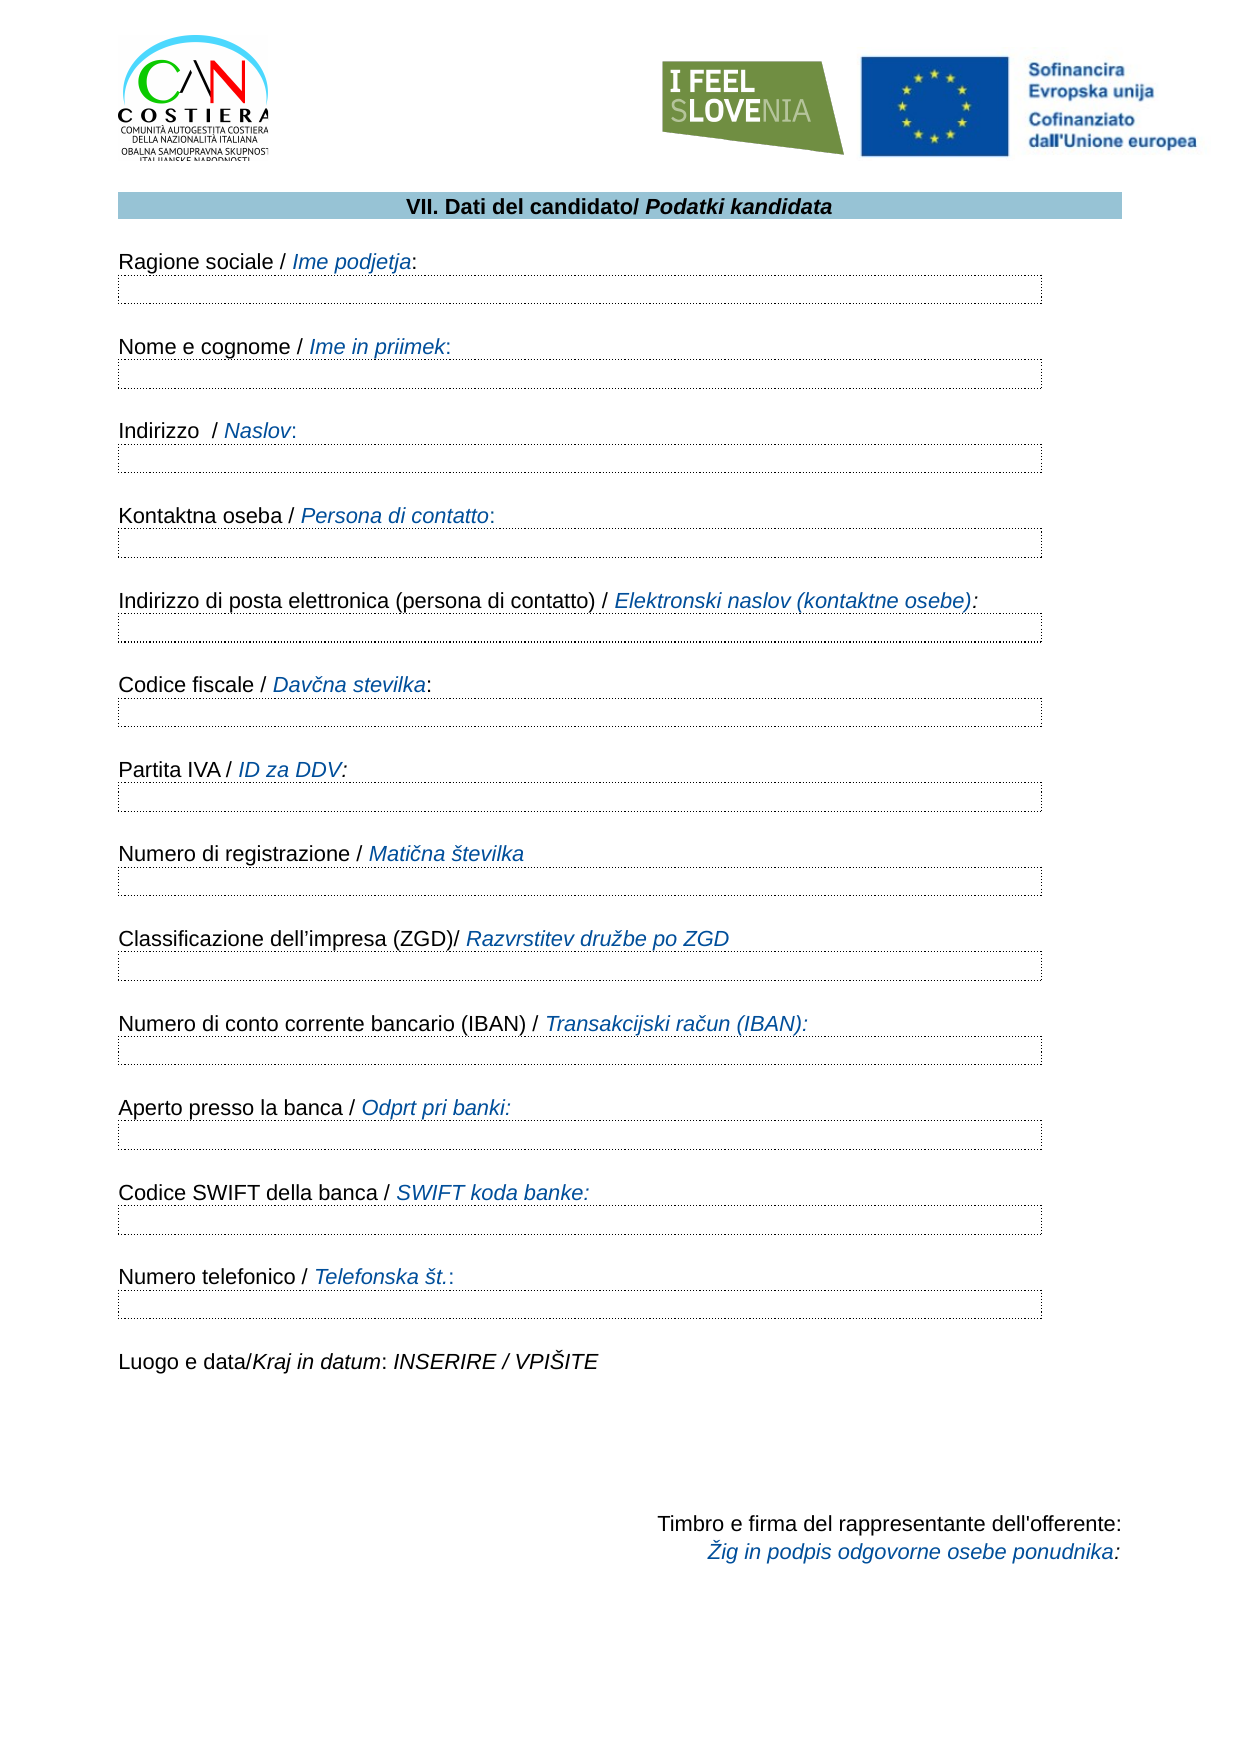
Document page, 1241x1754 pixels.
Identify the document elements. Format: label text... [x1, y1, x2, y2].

picture [854, 47, 1211, 159]
table_header [119, 1290, 1041, 1318]
text Codice fiscale / Davčna stevilka: [118, 670, 1122, 697]
picture [654, 51, 849, 158]
text Luogo e data/Kraj in datum: INSERIRE / VPIŠITE [118, 1347, 1122, 1374]
text Nome e cognome / Ime in priimek: [118, 332, 1122, 359]
table_header [119, 359, 1041, 388]
text Kontaktna oseba / Persona di contatto: [118, 501, 1122, 528]
text Partita IVA / ID za DDV: [118, 754, 1122, 782]
table_header [119, 275, 1041, 303]
text Indirizzo di posta elettronica (persona di contatto) / Elektronski naslov (kontaktne osebe): [118, 585, 1122, 613]
table_header [119, 613, 1041, 641]
text VII. Dati del candidato/ Podatki kandidata [118, 192, 1122, 219]
text Timbro e firma del rappresentante dell'offerente: [118, 1509, 1122, 1537]
table_header [119, 1205, 1041, 1233]
text Codice SWIFT della banca / SWIFT koda banke: [118, 1177, 1122, 1205]
table_header [119, 444, 1041, 472]
text Numero di registrazione / Matična številka [118, 839, 1122, 867]
text Žig in podpis odgovorne osebe ponudnika: [118, 1537, 1122, 1564]
table_header [119, 1036, 1041, 1064]
table_header [119, 867, 1041, 895]
text Classificazione dell’impresa (ZGD)/ Razvrstitev družbe po ZGD [118, 924, 1122, 951]
table_header [119, 698, 1041, 726]
table_header [119, 528, 1041, 557]
text Numero telefonico / Telefonska št.: [118, 1262, 1122, 1289]
table_header [119, 951, 1041, 980]
text Aperto presso la banca / Odprt pri banki: [118, 1093, 1122, 1120]
text Indirizzo / Naslov: [118, 416, 1122, 444]
table_header [119, 782, 1041, 811]
picture [118, 35, 268, 161]
table_header [119, 1120, 1041, 1149]
text Ragione sociale / Ime podjetja: [118, 247, 1122, 274]
text Numero di conto corrente bancario (IBAN) / Transakcijski račun (IBAN): [118, 1008, 1122, 1036]
